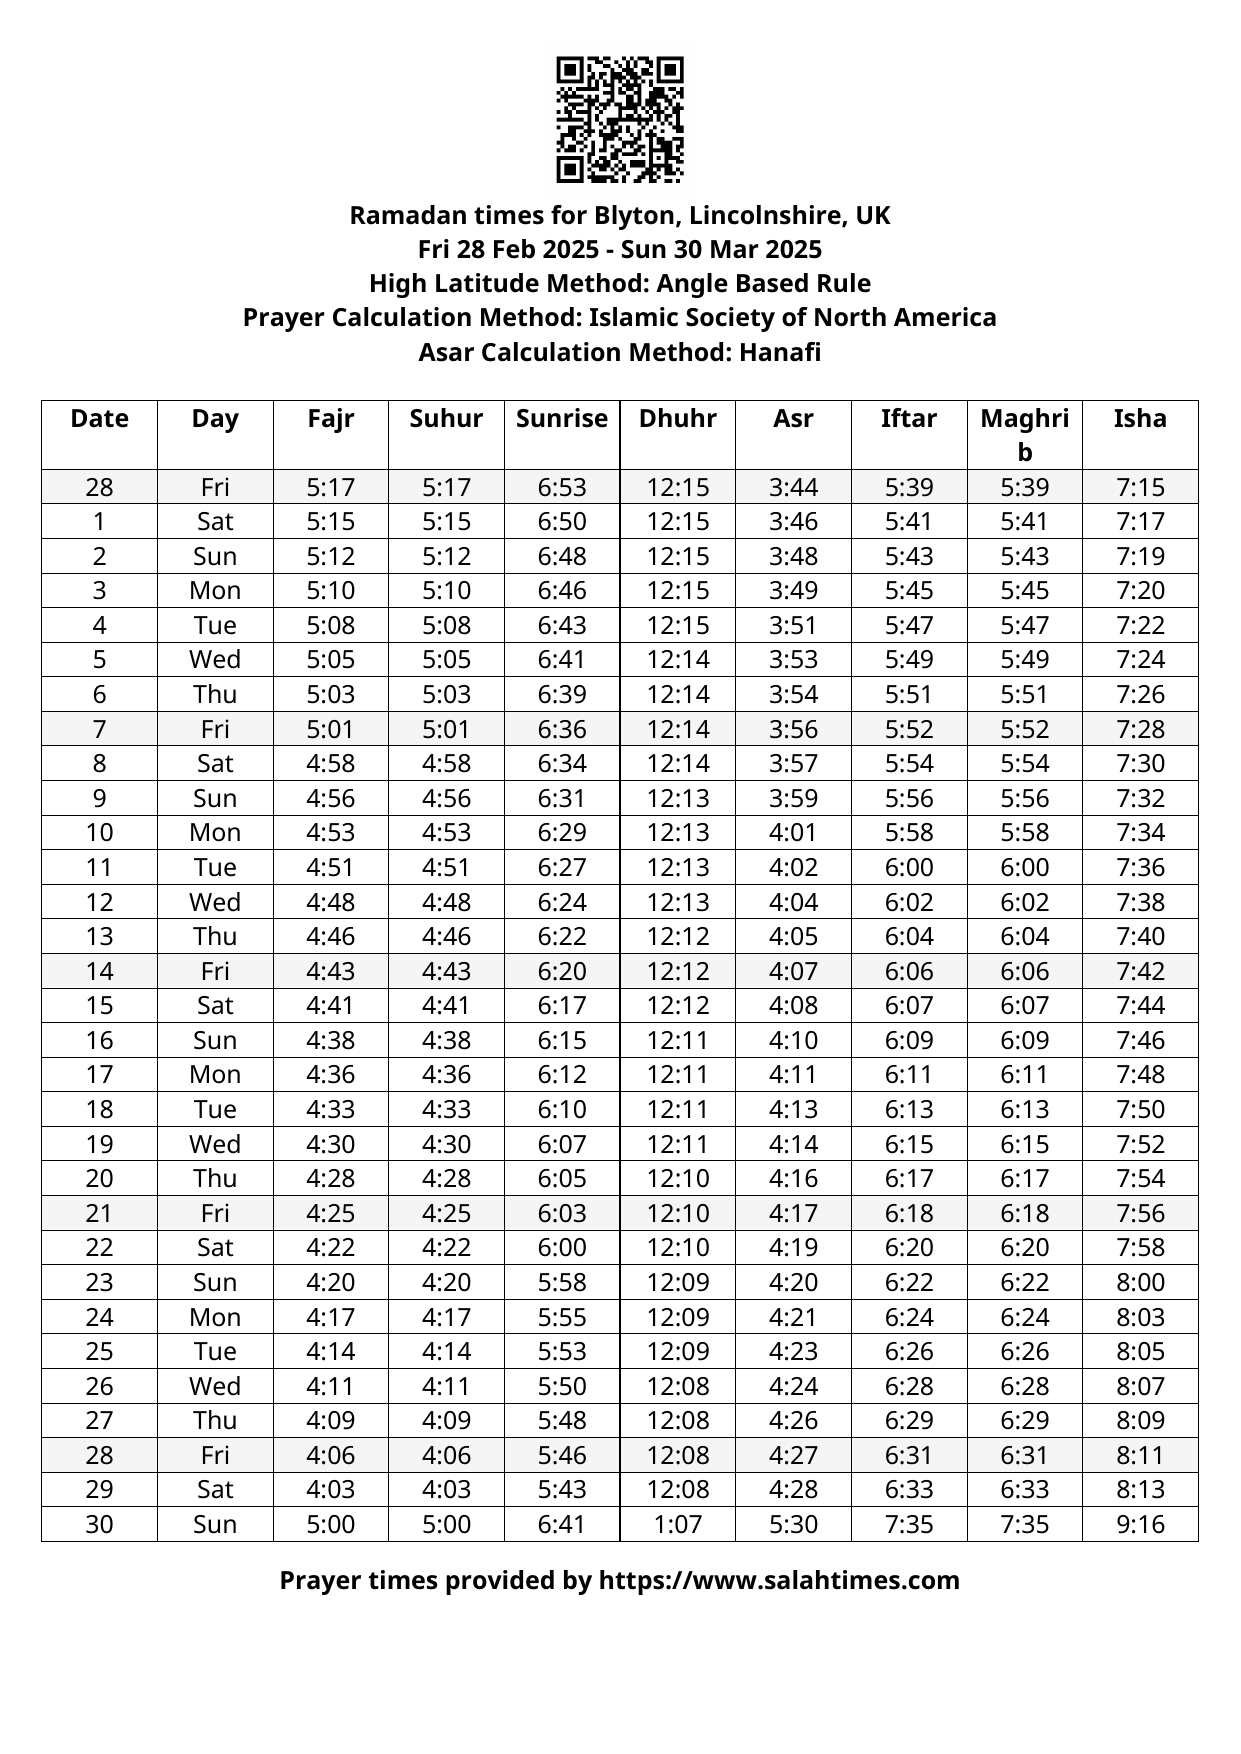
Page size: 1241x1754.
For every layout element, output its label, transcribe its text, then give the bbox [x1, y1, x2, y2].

table_cell 12:11 [621, 1023, 735, 1057]
table_cell 5:47 [968, 608, 1082, 642]
table_cell 5:46 [505, 1438, 619, 1472]
table_cell Sat [158, 989, 273, 1022]
table_header Iftar [852, 401, 967, 469]
table_cell 12:15 [621, 470, 735, 503]
picture [542, 41, 699, 198]
text Asar Calculation Method: Hanafi [42, 334, 1198, 368]
table_cell 28 [42, 470, 157, 503]
table_cell 4:22 [389, 1231, 504, 1264]
table_cell 4:48 [274, 885, 388, 918]
table_cell 6:11 [852, 1058, 967, 1091]
table_cell 4:14 [274, 1334, 388, 1368]
table_cell 3:48 [736, 539, 851, 572]
table_cell 6 [42, 677, 157, 711]
table_cell 4:26 [736, 1404, 851, 1437]
table_cell 5:12 [389, 539, 504, 572]
table_cell 6:24 [968, 1300, 1082, 1333]
table_cell 4:03 [274, 1473, 388, 1506]
table_cell Thu [158, 1161, 273, 1195]
table_cell 1:07 [621, 1507, 735, 1541]
table_cell 4:28 [389, 1161, 504, 1195]
table_cell 12:11 [621, 1092, 735, 1126]
table_cell 22 [42, 1231, 157, 1264]
table_cell 4:20 [274, 1265, 388, 1299]
table_cell 12:15 [621, 608, 735, 642]
table_cell Tue [158, 850, 273, 884]
table_cell 6:20 [505, 954, 619, 987]
table_cell 8:03 [1083, 1300, 1198, 1333]
table_cell 4:05 [736, 919, 851, 953]
table_cell 8:05 [1083, 1334, 1198, 1368]
table_cell Mon [158, 1058, 273, 1091]
table_cell Thu [158, 919, 273, 953]
table_cell 4:56 [274, 781, 388, 814]
table_cell 4:17 [274, 1300, 388, 1333]
table_cell 28 [42, 1438, 157, 1472]
table_cell 8:13 [1083, 1473, 1198, 1506]
table_cell 4:20 [389, 1265, 504, 1299]
table_cell 6:07 [505, 1127, 619, 1160]
table_cell 6:15 [852, 1127, 967, 1160]
table_cell 6:24 [852, 1300, 967, 1333]
table_cell 5:52 [852, 712, 967, 745]
table_cell 6:22 [505, 919, 619, 953]
table_cell 5:17 [389, 470, 504, 503]
table_cell Wed [158, 885, 273, 918]
table_cell 12:09 [621, 1334, 735, 1368]
table_cell 12:08 [621, 1438, 735, 1472]
table_cell 12:14 [621, 712, 735, 745]
table_cell 4:17 [736, 1196, 851, 1229]
table_cell Mon [158, 574, 273, 607]
table_cell 4:58 [389, 746, 504, 780]
table_cell 5:05 [389, 643, 504, 676]
table_cell 4:51 [274, 850, 388, 884]
table_cell 4:08 [736, 989, 851, 1022]
table_cell Sun [158, 1023, 273, 1057]
table_cell 5:48 [505, 1404, 619, 1437]
table_cell 12:08 [621, 1404, 735, 1437]
table_cell 4:14 [389, 1334, 504, 1368]
table_cell 6:48 [505, 539, 619, 572]
table_cell 12:12 [621, 954, 735, 987]
table_cell 12:13 [621, 850, 735, 884]
table_cell 6:26 [968, 1334, 1082, 1368]
table_cell 4:30 [274, 1127, 388, 1160]
table_cell 5:03 [389, 677, 504, 711]
table_cell 6:04 [852, 919, 967, 953]
table_cell 7:35 [968, 1507, 1082, 1541]
table_cell 3:59 [736, 781, 851, 814]
table_cell 6:07 [852, 989, 967, 1022]
table_cell 12:15 [621, 539, 735, 572]
table_cell 4:20 [736, 1265, 851, 1299]
table_cell 15 [42, 989, 157, 1022]
table_cell Wed [158, 643, 273, 676]
table_cell 4:53 [389, 816, 504, 849]
table_cell 12:15 [621, 574, 735, 607]
table_cell 12:12 [621, 919, 735, 953]
table_cell 6:22 [852, 1265, 967, 1299]
table_cell 5:58 [852, 816, 967, 849]
table_cell 6:00 [968, 850, 1082, 884]
table_cell 6:27 [505, 850, 619, 884]
table_cell 6:41 [505, 1507, 619, 1541]
table_cell 7:15 [1083, 470, 1198, 503]
table_cell 6:41 [505, 643, 619, 676]
table_header Fajr [274, 401, 388, 469]
table_cell 6:06 [852, 954, 967, 987]
table_cell 6:09 [968, 1023, 1082, 1057]
table_cell 12:14 [621, 643, 735, 676]
table_cell Fri [158, 1438, 273, 1472]
table_cell 12:11 [621, 1058, 735, 1091]
table_cell 8:11 [1083, 1438, 1198, 1472]
table_cell 3:46 [736, 504, 851, 538]
table_cell 6:11 [968, 1058, 1082, 1091]
table_cell 5:43 [505, 1473, 619, 1506]
table_cell 6:31 [968, 1438, 1082, 1472]
table_cell 4:11 [389, 1369, 504, 1402]
table_cell 4:07 [736, 954, 851, 987]
table_cell 26 [42, 1369, 157, 1402]
table_cell Fri [158, 954, 273, 987]
table_header Date [42, 401, 157, 469]
table_cell 7 [42, 712, 157, 745]
table_cell 4:22 [274, 1231, 388, 1264]
table_header Sunrise [505, 401, 619, 469]
table_cell 4:24 [736, 1369, 851, 1402]
table_cell 7:44 [1083, 989, 1198, 1022]
table_cell 27 [42, 1404, 157, 1437]
table_cell Mon [158, 816, 273, 849]
table_cell 6:28 [852, 1369, 967, 1402]
table_cell 6:31 [505, 781, 619, 814]
table_cell 4:33 [274, 1092, 388, 1126]
table_cell Wed [158, 1369, 273, 1402]
table_cell 6:15 [505, 1023, 619, 1057]
table_cell 4:43 [274, 954, 388, 987]
table_cell 4:09 [389, 1404, 504, 1437]
table_cell 5 [42, 643, 157, 676]
table_cell 12:11 [621, 1127, 735, 1160]
text High Latitude Method: Angle Based Rule [42, 266, 1198, 300]
table_cell 5:50 [505, 1369, 619, 1402]
table_cell 4:01 [736, 816, 851, 849]
table_cell 5:53 [505, 1334, 619, 1368]
table_cell 6:43 [505, 608, 619, 642]
table_cell 5:49 [852, 643, 967, 676]
table_cell 7:19 [1083, 539, 1198, 572]
table_cell 8:00 [1083, 1265, 1198, 1299]
table_cell 12:10 [621, 1196, 735, 1229]
table_cell 5:01 [274, 712, 388, 745]
table_cell 7:28 [1083, 712, 1198, 745]
table_cell 6:13 [852, 1092, 967, 1126]
table_cell 4:28 [274, 1161, 388, 1195]
table_cell 6:33 [968, 1473, 1082, 1506]
table_header Suhur [389, 401, 504, 469]
table_cell 4:23 [736, 1334, 851, 1368]
table_cell 6:06 [968, 954, 1082, 987]
table_cell 6:07 [968, 989, 1082, 1022]
table_cell 5:58 [968, 816, 1082, 849]
table_cell Sun [158, 781, 273, 814]
table_cell 6:20 [852, 1231, 967, 1264]
table_cell 4:14 [736, 1127, 851, 1160]
table_cell 5:41 [968, 504, 1082, 538]
table_cell 7:46 [1083, 1023, 1198, 1057]
table_cell 4:25 [274, 1196, 388, 1229]
table_cell 24 [42, 1300, 157, 1333]
table_cell 4:28 [736, 1473, 851, 1506]
table_cell 5:55 [505, 1300, 619, 1333]
table_cell Thu [158, 677, 273, 711]
table_cell 5:12 [274, 539, 388, 572]
table_cell 7:42 [1083, 954, 1198, 987]
table_cell 6:00 [505, 1231, 619, 1264]
table_header Isha [1083, 401, 1198, 469]
table_cell 6:17 [852, 1161, 967, 1195]
table_cell 6:05 [505, 1161, 619, 1195]
table_cell Thu [158, 1404, 273, 1437]
table_cell 4:46 [389, 919, 504, 953]
table_cell 6:26 [852, 1334, 967, 1368]
table_cell 4:51 [389, 850, 504, 884]
table_cell 12 [42, 885, 157, 918]
table_cell 7:24 [1083, 643, 1198, 676]
table_cell 6:24 [505, 885, 619, 918]
table_cell 23 [42, 1265, 157, 1299]
table_cell 5:03 [274, 677, 388, 711]
table_cell 6:18 [852, 1196, 967, 1229]
table_cell 6:46 [505, 574, 619, 607]
table_cell 7:34 [1083, 816, 1198, 849]
table_cell 7:17 [1083, 504, 1198, 538]
table_cell 7:20 [1083, 574, 1198, 607]
table_cell Fri [158, 470, 273, 503]
table_cell 4:16 [736, 1161, 851, 1195]
table_cell 7:50 [1083, 1092, 1198, 1126]
table_cell 5:56 [968, 781, 1082, 814]
table_cell 4:04 [736, 885, 851, 918]
table_cell 4:19 [736, 1231, 851, 1264]
table_cell 5:17 [274, 470, 388, 503]
table_cell 6:02 [968, 885, 1082, 918]
table_cell 4:11 [736, 1058, 851, 1091]
table_cell 5:58 [505, 1265, 619, 1299]
table_cell 5:15 [389, 504, 504, 538]
table_cell 7:40 [1083, 919, 1198, 953]
table_cell 8 [42, 746, 157, 780]
table_cell 5:10 [274, 574, 388, 607]
table_cell 8:07 [1083, 1369, 1198, 1402]
table_cell 6:09 [852, 1023, 967, 1057]
table_cell 4:41 [274, 989, 388, 1022]
table_cell 5:30 [736, 1507, 851, 1541]
table_cell 30 [42, 1507, 157, 1541]
table_cell 7:54 [1083, 1161, 1198, 1195]
table_cell 5:45 [852, 574, 967, 607]
table_cell 5:54 [968, 746, 1082, 780]
table_cell 6:18 [968, 1196, 1082, 1229]
table_cell Sun [158, 1507, 273, 1541]
table_cell 4:41 [389, 989, 504, 1022]
table_cell Tue [158, 1334, 273, 1368]
table_cell Sun [158, 539, 273, 572]
table_cell 6:31 [852, 1438, 967, 1472]
table_cell 3 [42, 574, 157, 607]
table_cell 7:35 [852, 1507, 967, 1541]
table_cell 4:13 [736, 1092, 851, 1126]
table_cell Sun [158, 1265, 273, 1299]
table_header Day [158, 401, 273, 469]
table_cell 6:02 [852, 885, 967, 918]
table_cell Mon [158, 1300, 273, 1333]
table_cell 9 [42, 781, 157, 814]
table_cell 6:00 [852, 850, 967, 884]
table_cell 12:09 [621, 1300, 735, 1333]
table_cell 2 [42, 539, 157, 572]
table_cell 1 [42, 504, 157, 538]
table_cell 3:49 [736, 574, 851, 607]
table_cell 7:56 [1083, 1196, 1198, 1229]
table_cell 5:49 [968, 643, 1082, 676]
table_cell 12:09 [621, 1265, 735, 1299]
table_cell 3:57 [736, 746, 851, 780]
table_cell 16 [42, 1023, 157, 1057]
table_cell 4:10 [736, 1023, 851, 1057]
table_cell 12:14 [621, 746, 735, 780]
table_cell 5:15 [274, 504, 388, 538]
table_cell 14 [42, 954, 157, 987]
table_cell 6:29 [852, 1404, 967, 1437]
table_cell 6:29 [505, 816, 619, 849]
table_cell 3:51 [736, 608, 851, 642]
text Fri 28 Feb 2025 - Sun 30 Mar 2025 [42, 232, 1198, 266]
table_cell 5:01 [389, 712, 504, 745]
table_cell 5:52 [968, 712, 1082, 745]
table_cell Sat [158, 1473, 273, 1506]
table_cell 12:13 [621, 816, 735, 849]
table_cell 4:27 [736, 1438, 851, 1472]
table_cell 6:22 [968, 1265, 1082, 1299]
table_cell 12:15 [621, 504, 735, 538]
table_cell Sat [158, 746, 273, 780]
table_cell 4:33 [389, 1092, 504, 1126]
table_cell 6:50 [505, 504, 619, 538]
table_cell 12:08 [621, 1473, 735, 1506]
table_cell 8:09 [1083, 1404, 1198, 1437]
table_cell 6:28 [968, 1369, 1082, 1402]
table_cell 3:56 [736, 712, 851, 745]
table_cell 12:08 [621, 1369, 735, 1402]
table_cell 6:34 [505, 746, 619, 780]
table_cell 6:04 [968, 919, 1082, 953]
text Prayer times provided by https://www.salahtimes.com [42, 1563, 1198, 1597]
table_cell 4:38 [274, 1023, 388, 1057]
table_cell 6:33 [852, 1473, 967, 1506]
table_cell 6:10 [505, 1092, 619, 1126]
table_cell 5:39 [852, 470, 967, 503]
table_cell 5:08 [274, 608, 388, 642]
table_cell 4:02 [736, 850, 851, 884]
table_cell 4:11 [274, 1369, 388, 1402]
table_cell 4:21 [736, 1300, 851, 1333]
table_cell 25 [42, 1334, 157, 1368]
table_cell 5:43 [852, 539, 967, 572]
table_cell 4 [42, 608, 157, 642]
table_cell 3:44 [736, 470, 851, 503]
table_cell 7:26 [1083, 677, 1198, 711]
table_cell 4:03 [389, 1473, 504, 1506]
table_cell 4:56 [389, 781, 504, 814]
table_cell 4:53 [274, 816, 388, 849]
table_cell 5:47 [852, 608, 967, 642]
table_cell 12:10 [621, 1231, 735, 1264]
table_cell 4:17 [389, 1300, 504, 1333]
table_cell Fri [158, 1196, 273, 1229]
table_cell 7:52 [1083, 1127, 1198, 1160]
table_cell 12:14 [621, 677, 735, 711]
table_cell 18 [42, 1092, 157, 1126]
table_cell 7:48 [1083, 1058, 1198, 1091]
table_cell 5:51 [968, 677, 1082, 711]
table_cell 5:43 [968, 539, 1082, 572]
table_cell Sat [158, 504, 273, 538]
table_cell 6:15 [968, 1127, 1082, 1160]
table_cell 7:32 [1083, 781, 1198, 814]
table_cell 7:30 [1083, 746, 1198, 780]
table_header Dhuhr [621, 401, 735, 469]
table_cell 5:54 [852, 746, 967, 780]
table_cell 4:43 [389, 954, 504, 987]
table_cell 29 [42, 1473, 157, 1506]
table_cell 6:20 [968, 1231, 1082, 1264]
table_cell 6:17 [968, 1161, 1082, 1195]
table_header Asr [736, 401, 851, 469]
table_cell 4:46 [274, 919, 388, 953]
table_cell Tue [158, 1092, 273, 1126]
table_header Maghrib [968, 401, 1082, 469]
table_cell 6:36 [505, 712, 619, 745]
table_cell 7:58 [1083, 1231, 1198, 1264]
table_cell 4:06 [274, 1438, 388, 1472]
table_cell Sat [158, 1231, 273, 1264]
table_cell 5:39 [968, 470, 1082, 503]
table_cell 4:38 [389, 1023, 504, 1057]
table_cell 12:13 [621, 781, 735, 814]
table_cell 4:36 [274, 1058, 388, 1091]
table_cell 5:08 [389, 608, 504, 642]
table_cell Fri [158, 712, 273, 745]
table_cell 12:13 [621, 885, 735, 918]
table_cell 4:58 [274, 746, 388, 780]
table_cell 5:56 [852, 781, 967, 814]
table_cell 5:10 [389, 574, 504, 607]
table_cell 13 [42, 919, 157, 953]
table_cell 4:06 [389, 1438, 504, 1472]
table_cell 11 [42, 850, 157, 884]
table_cell 3:53 [736, 643, 851, 676]
table_cell 10 [42, 816, 157, 849]
table_cell 4:09 [274, 1404, 388, 1437]
table_cell 21 [42, 1196, 157, 1229]
table_cell 12:10 [621, 1161, 735, 1195]
table_cell 6:29 [968, 1404, 1082, 1437]
table_cell 17 [42, 1058, 157, 1091]
table_cell 3:54 [736, 677, 851, 711]
table_cell 6:17 [505, 989, 619, 1022]
table_cell 7:36 [1083, 850, 1198, 884]
table_cell 6:12 [505, 1058, 619, 1091]
table_cell 7:22 [1083, 608, 1198, 642]
table_cell 5:00 [274, 1507, 388, 1541]
table_cell 12:12 [621, 989, 735, 1022]
table_cell 5:45 [968, 574, 1082, 607]
table_cell 4:30 [389, 1127, 504, 1160]
text Prayer Calculation Method: Islamic Society of North America [42, 300, 1198, 334]
table_cell 5:51 [852, 677, 967, 711]
text Ramadan times for Blyton, Lincolnshire, UK [42, 198, 1198, 232]
table_cell 19 [42, 1127, 157, 1160]
table_cell 5:00 [389, 1507, 504, 1541]
table_cell 4:25 [389, 1196, 504, 1229]
table_cell 4:36 [389, 1058, 504, 1091]
table_cell 6:53 [505, 470, 619, 503]
table_cell 6:13 [968, 1092, 1082, 1126]
table_cell Tue [158, 608, 273, 642]
table_cell 4:48 [389, 885, 504, 918]
table_cell 6:03 [505, 1196, 619, 1229]
table_cell 6:39 [505, 677, 619, 711]
table_cell 5:41 [852, 504, 967, 538]
table_cell 9:16 [1083, 1507, 1198, 1541]
table_cell Wed [158, 1127, 273, 1160]
table_cell 7:38 [1083, 885, 1198, 918]
table_cell 5:05 [274, 643, 388, 676]
table_cell 20 [42, 1161, 157, 1195]
